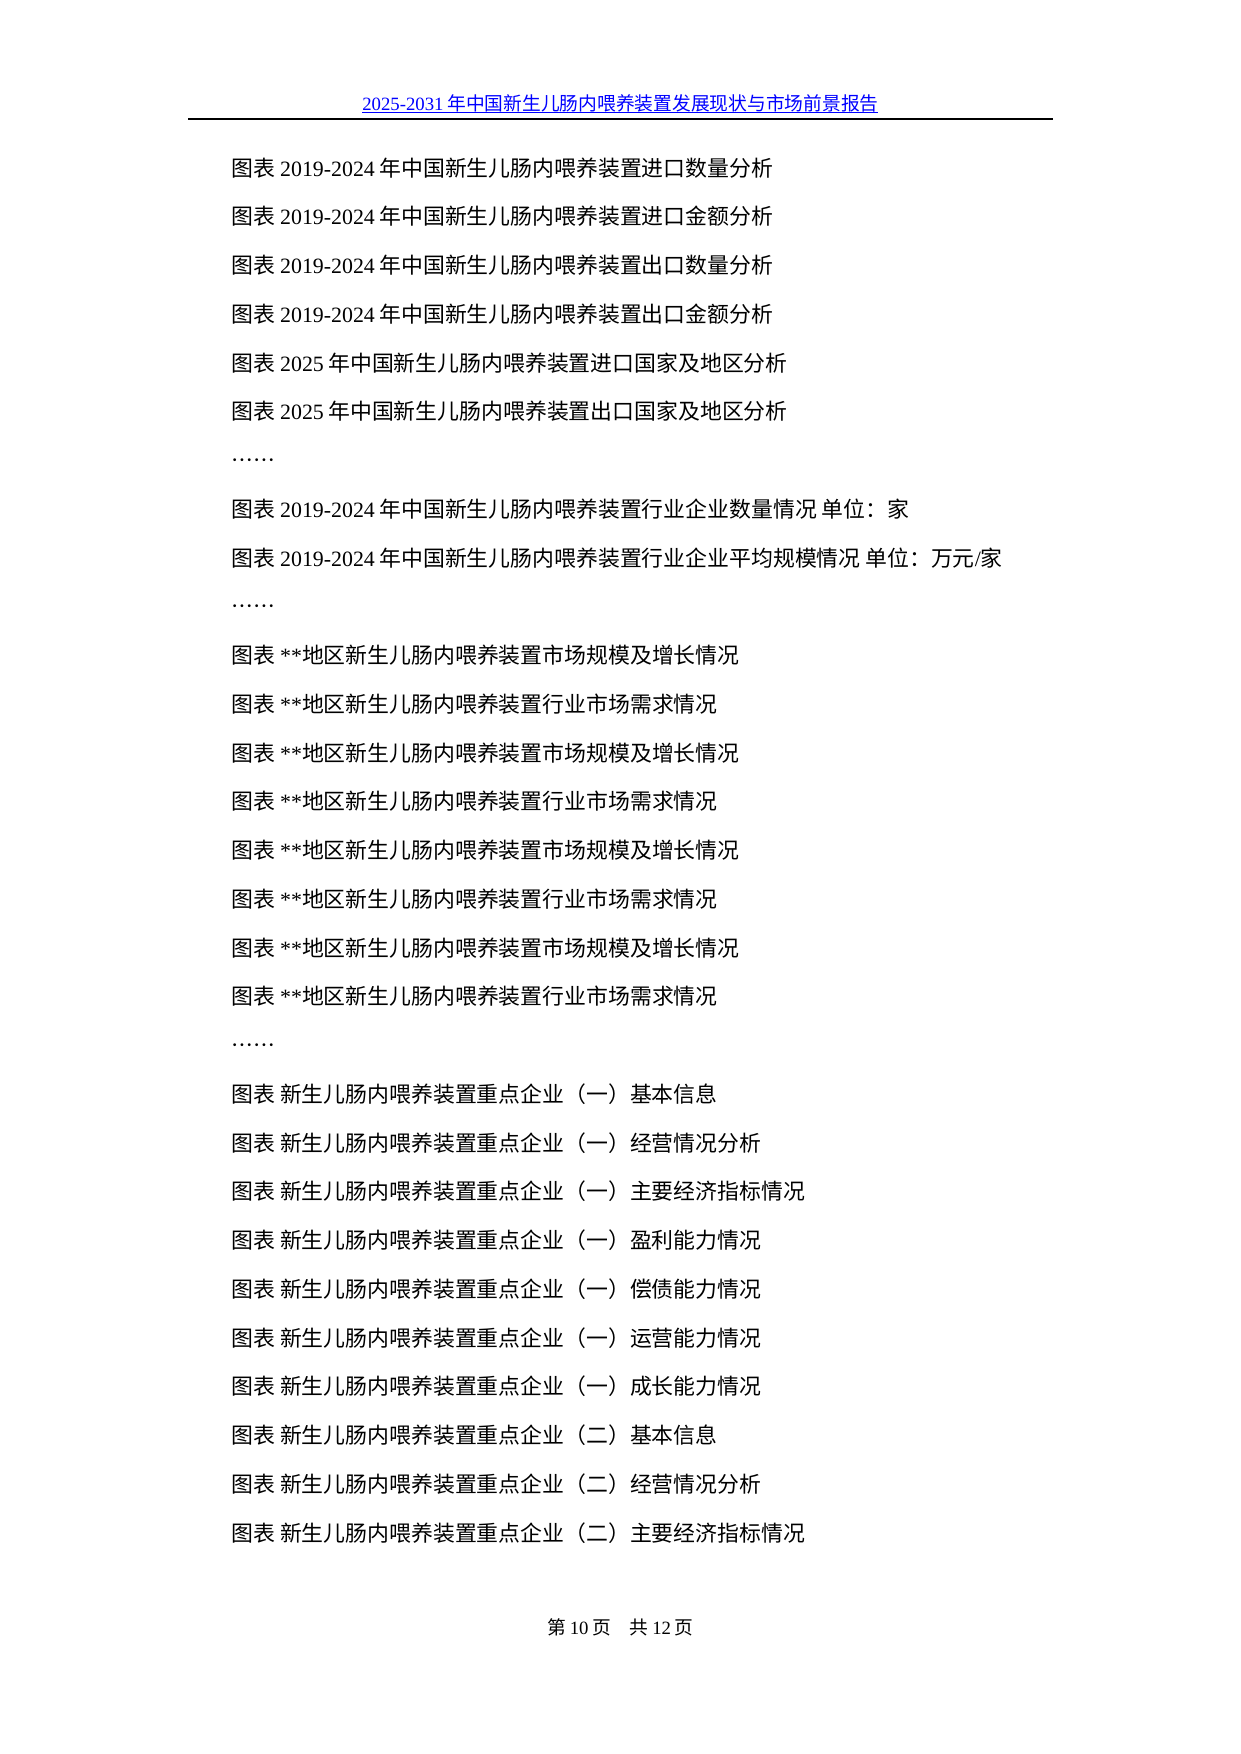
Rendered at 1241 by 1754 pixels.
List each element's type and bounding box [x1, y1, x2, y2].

text [187, 150, 1053, 1548]
